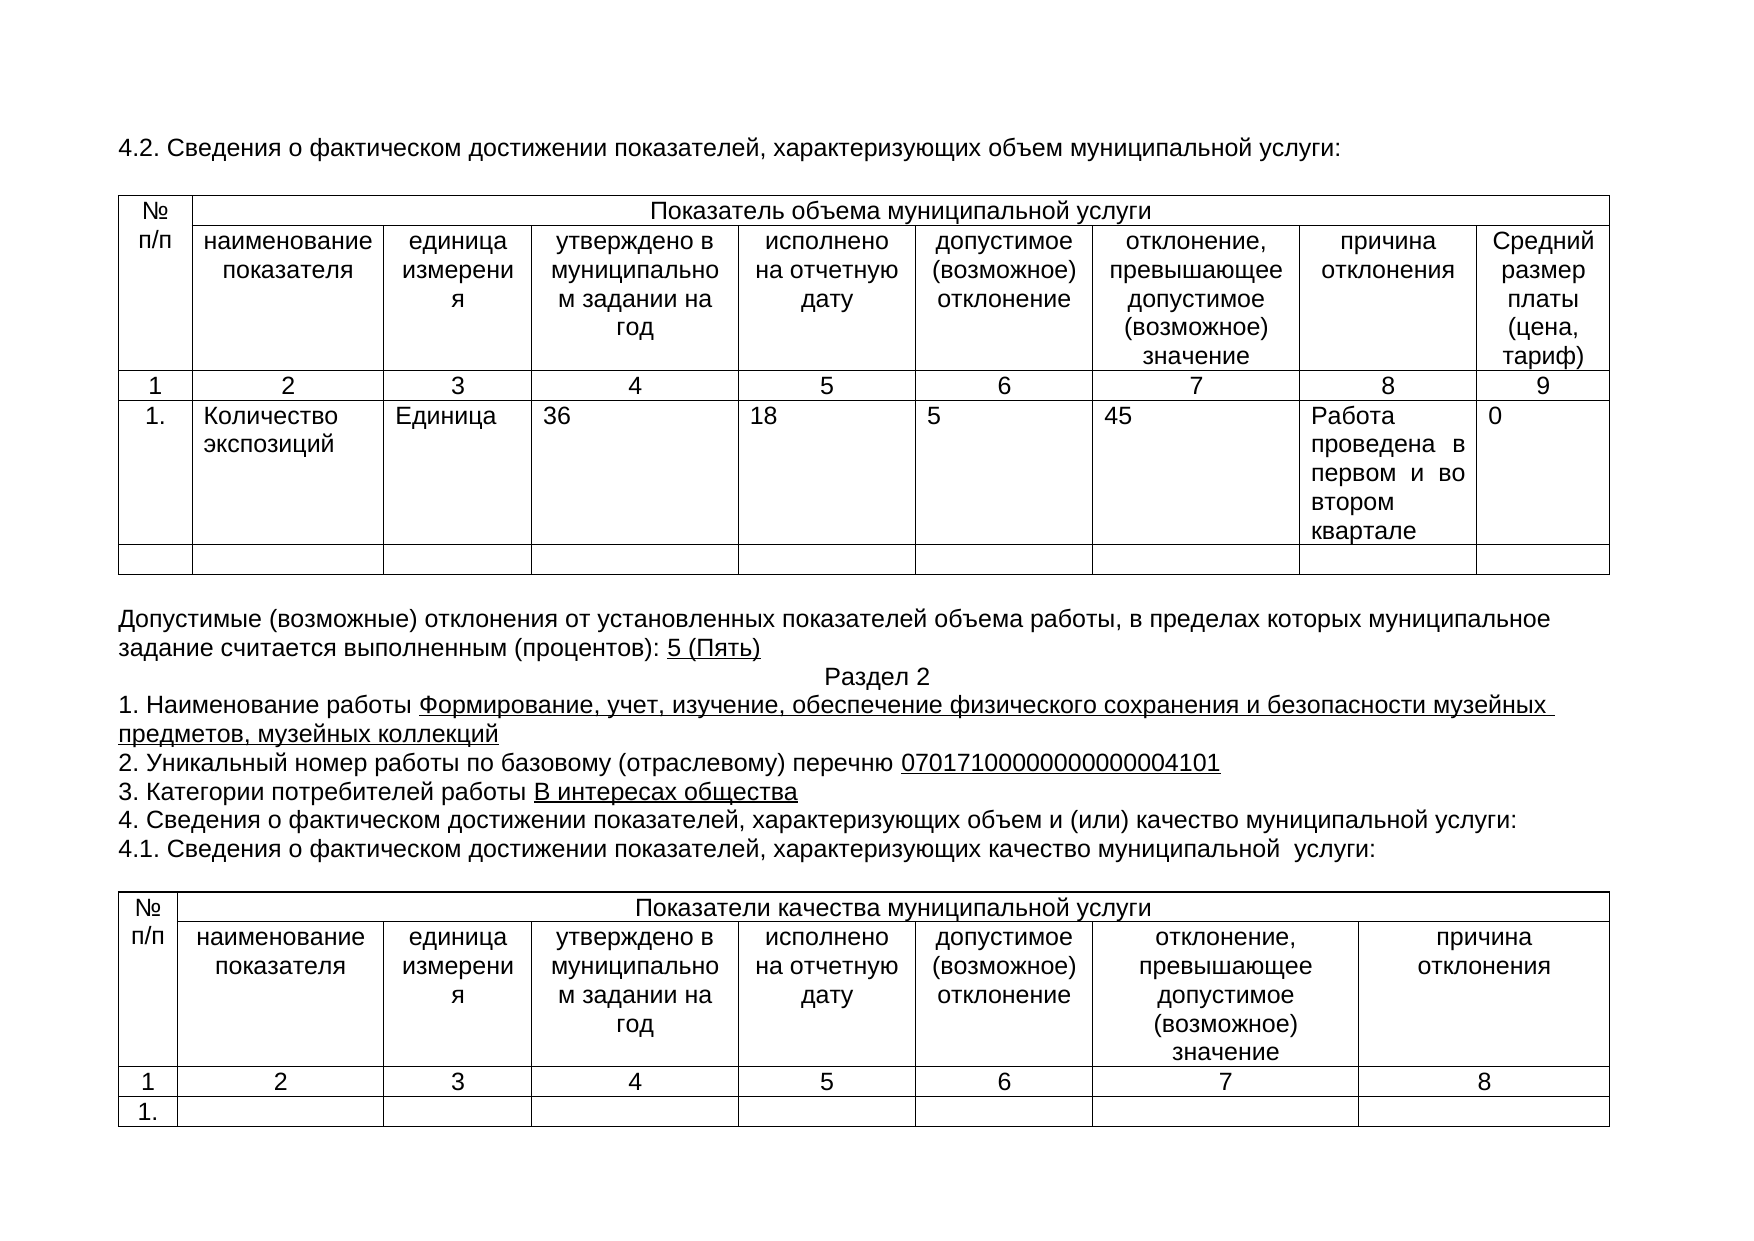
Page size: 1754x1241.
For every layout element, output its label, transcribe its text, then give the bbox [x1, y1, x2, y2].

table_cell единица измерения [384, 226, 531, 370]
table_cell Единица [384, 401, 531, 544]
table_cell исполнено на отчетную дату [739, 226, 915, 370]
table_cell отклонение, превышающее допустимое (возможное) значение [1093, 922, 1358, 1066]
table_cell 3 [384, 1067, 531, 1096]
table_cell 2 [193, 371, 383, 399]
table_cell 36 [532, 401, 738, 544]
table_cell [916, 545, 1092, 574]
table_cell [384, 545, 531, 574]
table_cell допустимое (возможное) отклонение [916, 226, 1092, 370]
table_cell [1300, 545, 1476, 574]
table_cell 8 [1359, 1067, 1609, 1096]
table_cell 2 [178, 1067, 383, 1096]
table_cell 1. [119, 401, 192, 544]
table_cell исполнено на отчетную дату [739, 922, 915, 1066]
table_cell 5 [739, 1067, 915, 1096]
table_cell 3 [384, 371, 531, 399]
table_cell [1477, 545, 1609, 574]
table_cell 7 [1093, 1067, 1358, 1096]
table_header Показатели качества муниципальной услуги [178, 893, 1609, 921]
table_cell утверждено в муниципальном задании на год [532, 922, 738, 1066]
text Допустимые (возможные) отклонения от установленных показателей объема работы, в пределах которых муниципальное задание считается выполненным (процентов): 5 (Пять) [118, 604, 1636, 661]
text 4.1. Сведения о фактическом достижении показателей, характеризующих качество муниципальной услуги: [118, 834, 1636, 863]
table_header № п/п [119, 893, 177, 1066]
table_cell 1. [119, 1097, 177, 1126]
table_header № п/п [119, 196, 192, 370]
table_cell [532, 545, 738, 574]
table_cell [1093, 1097, 1358, 1126]
text Раздел 2 [118, 661, 1636, 690]
table_cell 7 [1093, 371, 1299, 399]
table_cell [119, 545, 192, 574]
table_cell 6 [916, 1067, 1092, 1096]
table_cell причина отклонения [1359, 922, 1609, 1066]
table_cell [178, 1097, 383, 1126]
table_cell [384, 1097, 531, 1126]
table_cell [739, 545, 915, 574]
table_cell [1359, 1097, 1609, 1126]
table_cell [1093, 545, 1299, 574]
table_cell утверждено в муниципальном задании на год [532, 226, 738, 370]
text 4. Сведения о фактическом достижении показателей, характеризующих объем и (или) качество муниципальной услуги: [118, 805, 1636, 834]
table_cell 0 [1477, 401, 1609, 544]
text 3. Категории потребителей работы В интересах общества [118, 776, 1636, 805]
table_cell 4 [532, 371, 738, 399]
table_cell 5 [739, 371, 915, 399]
text 4.2. Сведения о фактическом достижении показателей, характеризующих объем муниципальной услуги: [118, 133, 1636, 162]
table_cell 4 [532, 1067, 738, 1096]
text 2. Уникальный номер работы по базовому (отраслевому) перечню 07017100000000000004101 [118, 748, 1636, 776]
table_cell наименование показателя [178, 922, 383, 1066]
table_header Показатель объема муниципальной услуги [193, 196, 1609, 225]
table_cell [532, 1097, 738, 1126]
table_cell [193, 545, 383, 574]
table_cell 18 [739, 401, 915, 544]
table_cell [916, 1097, 1092, 1126]
text 1. Наименование работы Формирование, учет, изучение, обеспечение физического сохранения и безопасности музейных предметов, музейных коллекций [118, 690, 1636, 748]
table_cell Количество экспозиций [193, 401, 383, 544]
table_cell 6 [916, 371, 1092, 399]
table_cell Средний размер платы (цена, тариф) [1477, 226, 1609, 370]
table_cell 8 [1300, 371, 1476, 399]
table_cell единица измерения [384, 922, 531, 1066]
table_cell 5 [916, 401, 1092, 544]
table_cell наименование показателя [193, 226, 383, 370]
table_cell 9 [1477, 371, 1609, 399]
table_cell 1 [119, 371, 192, 399]
table_cell отклонение, превышающее допустимое (возможное) значение [1093, 226, 1299, 370]
table_cell 1 [119, 1067, 177, 1096]
table_cell Работа проведена в первом и во втором квартале [1300, 401, 1476, 544]
table_cell допустимое (возможное) отклонение [916, 922, 1092, 1066]
table_cell [739, 1097, 915, 1126]
table_cell 45 [1093, 401, 1299, 544]
table_cell причина отклонения [1300, 226, 1476, 370]
